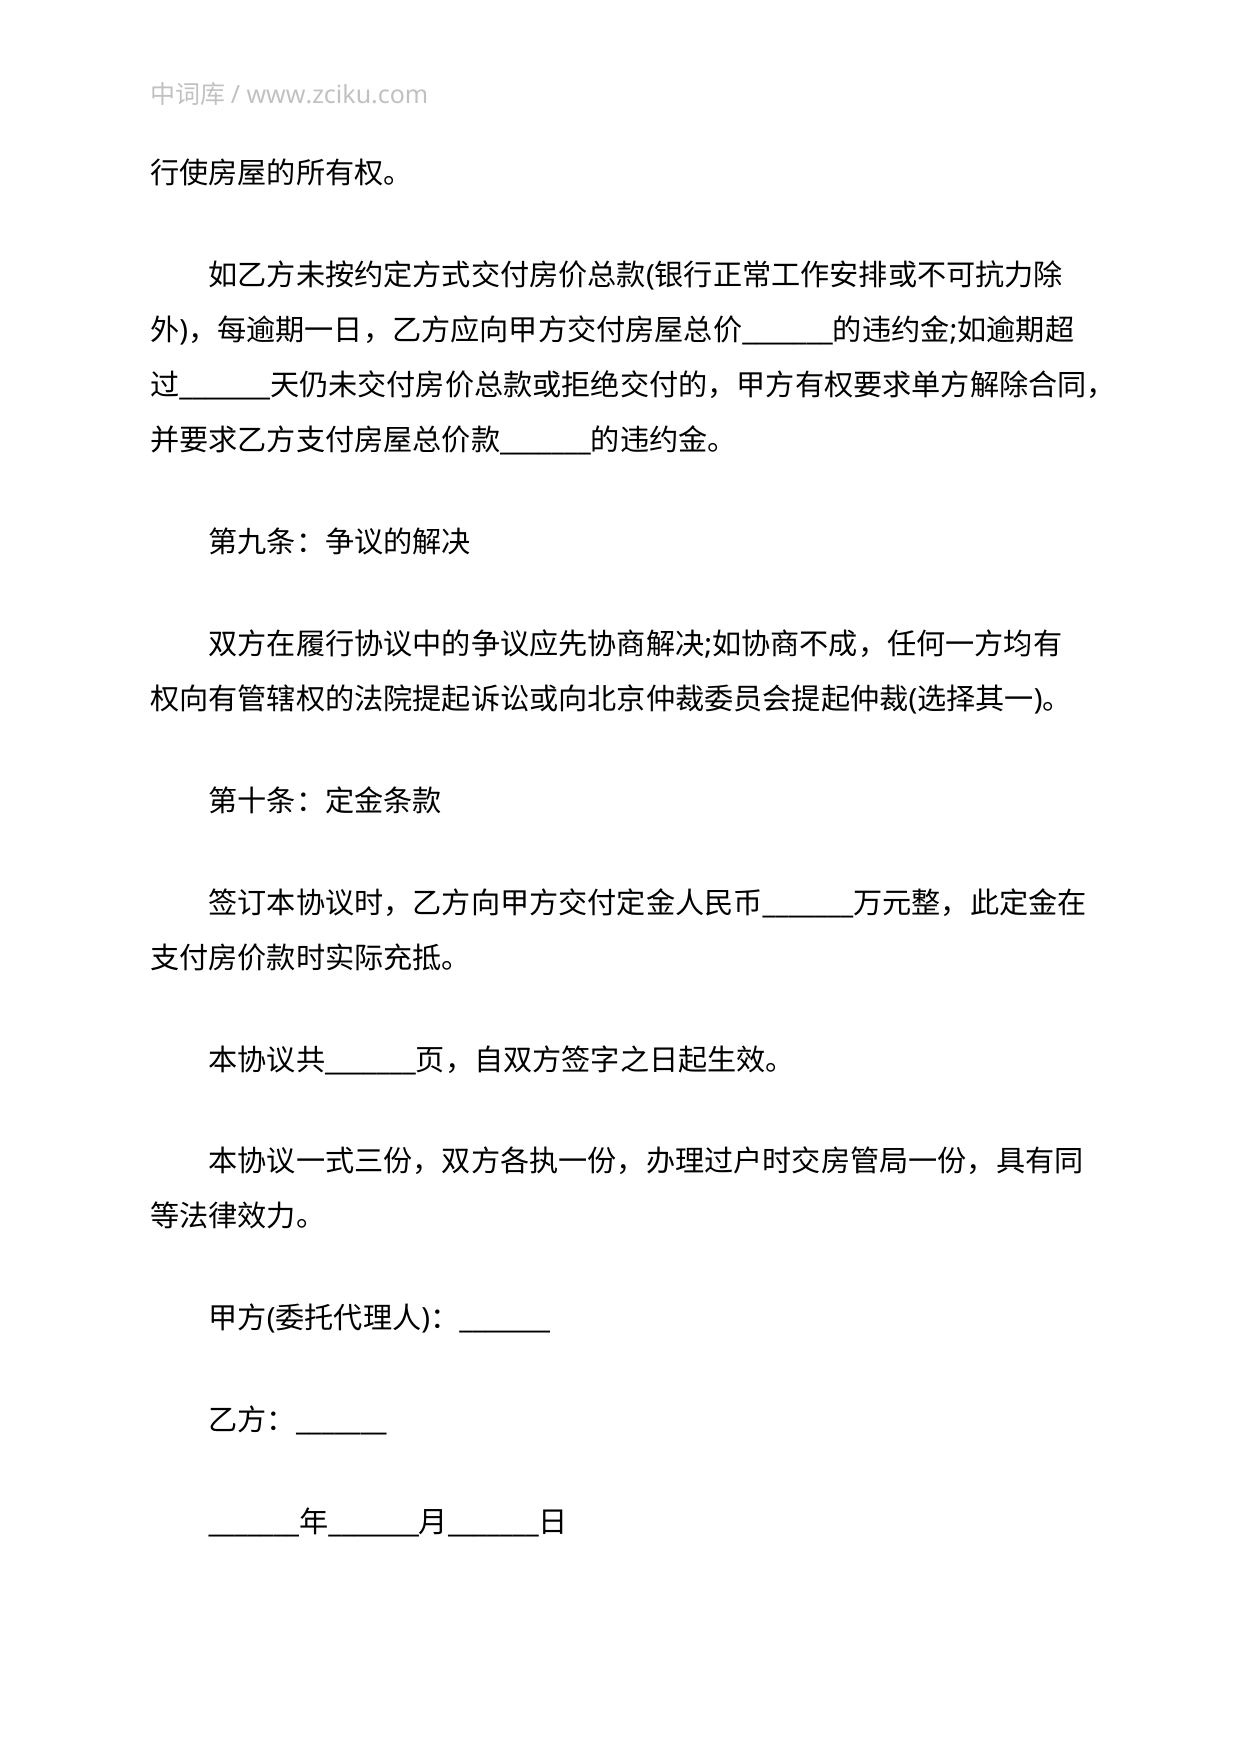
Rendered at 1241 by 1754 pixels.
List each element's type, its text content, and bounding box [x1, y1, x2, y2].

text 甲方(委托代理人)：_______ [150, 1295, 1090, 1337]
text 签订本协议时，乙方向甲方交付定金人民币_______万元整，此定金在支付房价款时实际充抵。 [150, 879, 1090, 977]
text 双方在履行协议中的争议应先协商解决;如协商不成，任何一方均有权向有管辖权的法院提起诉讼或向北京仲裁委员会提起仲裁(选择其一)。 [150, 621, 1090, 718]
text 第十条：定金条款 [150, 777, 1090, 820]
text 乙方：_______ [150, 1397, 1090, 1439]
text 第九条：争议的解决 [150, 519, 1090, 561]
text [150, 150, 1090, 192]
text 本协议一式三份，双方各执一份，办理过户时交房管局一份，具有同等法律效力。 [150, 1138, 1090, 1235]
text _______年_______月_______日 [150, 1499, 1090, 1541]
text 本协议共_______页，自双方签字之日起生效。 [150, 1036, 1090, 1078]
text 如乙方未按约定方式交付房价总款(银行正常工作安排或不可抗力除外)，每逾期一日，乙方应向甲方交付房屋总价_______的违约金;如逾期超过_______天仍未交付房价总款或拒绝交付的，甲方有权要求单方解除合同，并要求乙方支付房屋总价款_______的违约金。 [150, 252, 1090, 459]
